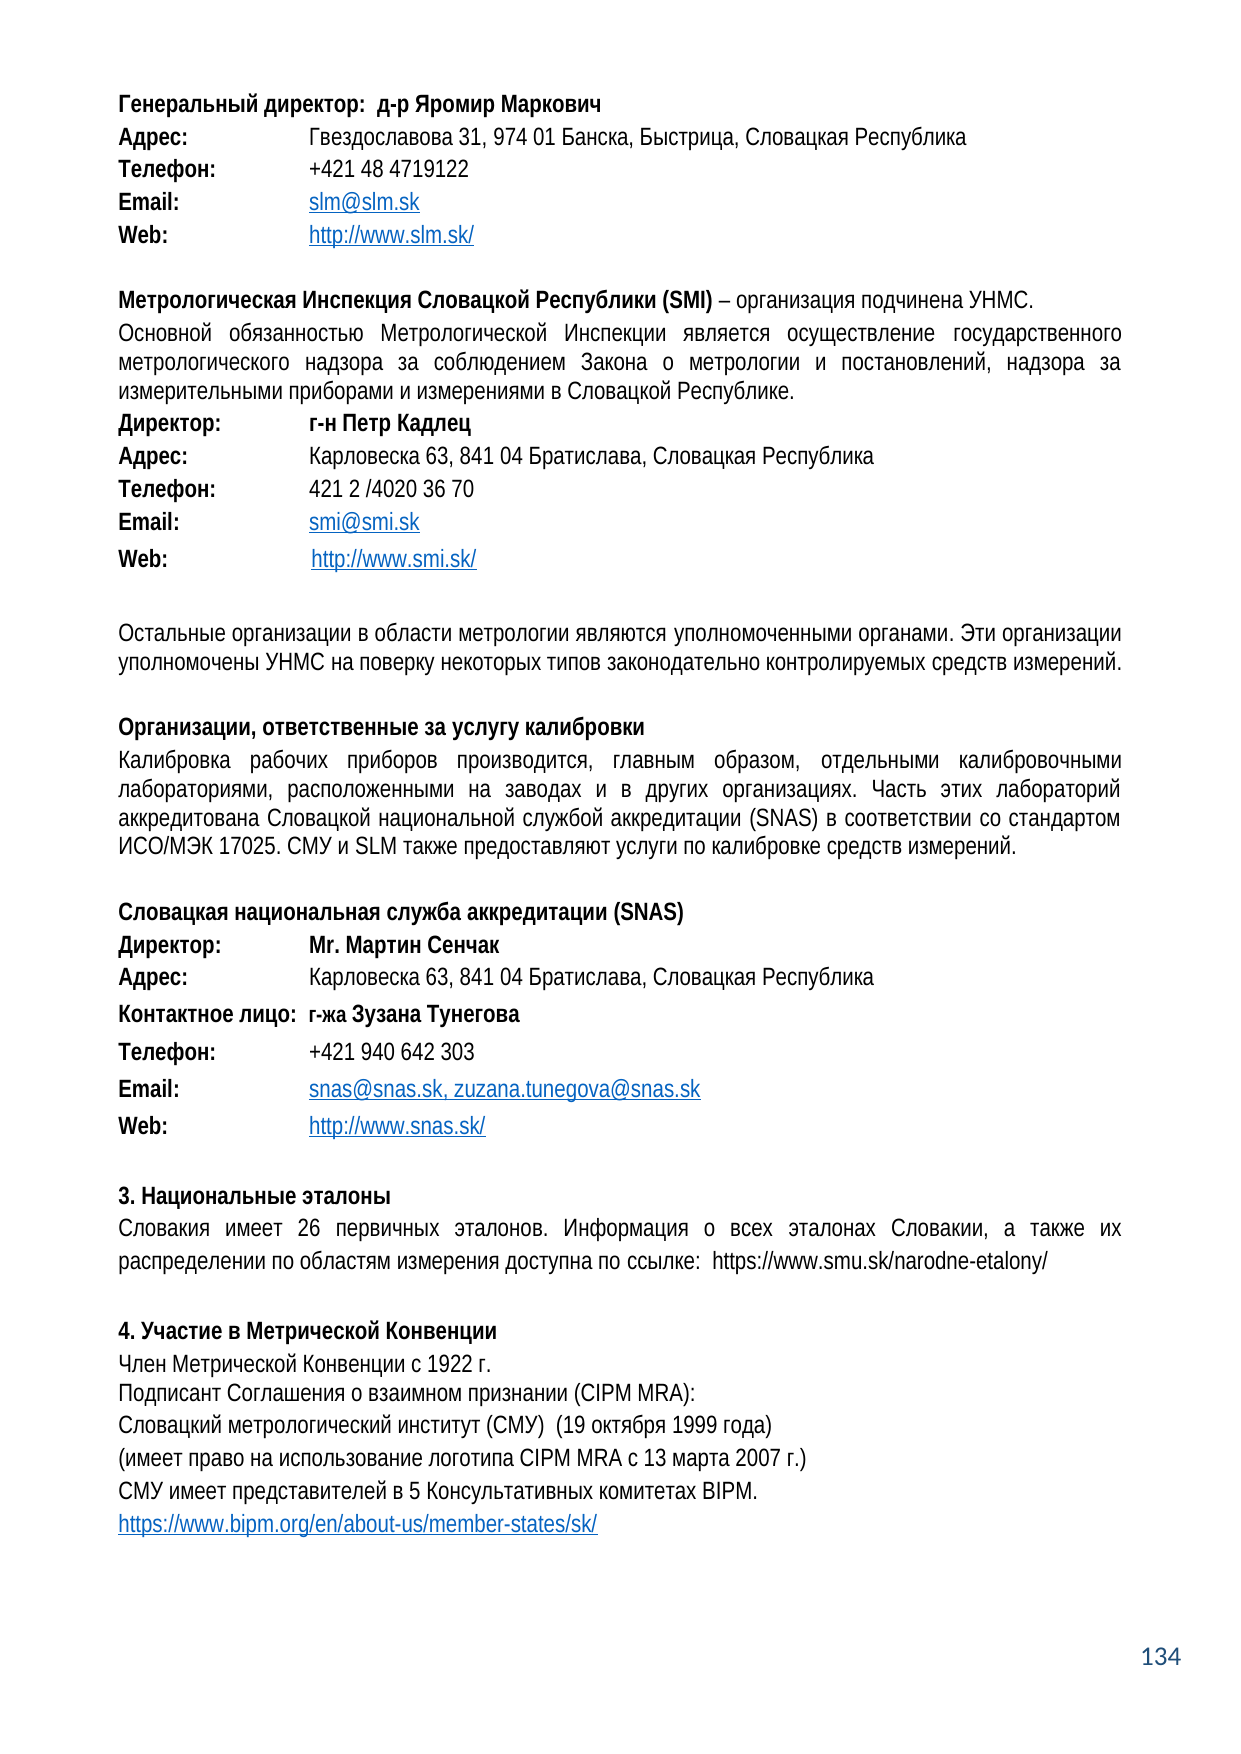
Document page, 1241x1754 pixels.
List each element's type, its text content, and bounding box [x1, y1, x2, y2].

text Web: http://www.smi.sk/ [118, 544, 1122, 573]
text Web: http://www.slm.sk/ [118, 220, 1122, 248]
text Член Метрической Конвенции с 1922 г. Подписант Соглашения о взаимном признании (CIPM MRA): [118, 1349, 1122, 1406]
text Словацкая национальная служба аккредитации (SNAS) [118, 897, 1122, 925]
text Остальные организации в области метрологии являются уполномоченными органами. Эти организации уполномочены УНМС на поверку некоторых типов законодательно контролируемых средств измерений. [118, 618, 1122, 675]
text Организации, ответственные за услугу калибровки [118, 712, 1122, 741]
text Email: snas@snas.sk, zuzana.tunegova@snas.sk [118, 1074, 1122, 1102]
text Метрологическая Инспекция Словацкой Республики (SMI) – организация подчинена УНМС. [118, 286, 1122, 314]
text Адрес: Карловеска 63, 841 04 Братислава, Словацкая Республика [118, 962, 1122, 991]
text Web: http://www.snas.sk/ [118, 1111, 1122, 1139]
text Директор: Mr. Мартин Сенчак [118, 929, 1122, 958]
text СМУ имеет представителей в 5 Консультативных комитетах BIPM. [118, 1476, 1122, 1505]
text Основной обязанностью Метрологической Инспекции является осуществление государственного метрологического надзора за соблюдением Закона о метрологии и постановлений, надзора за измерительными приборами и измерениями в Словацкой Республике. [118, 318, 1122, 404]
text (имеет право на использование логотипа CIPM MRA с 13 марта 2007 г.) [118, 1443, 1122, 1472]
text Адрес: Гвездославова 31, 974 01 Банска, Быстрица, Словацкая Республика [118, 121, 1122, 150]
text Директор: г-н Петр Кадлец [118, 408, 1122, 437]
text Адрес: Карловеска 63, 841 04 Братислава, Словацкая Республика [118, 441, 1122, 470]
text Email: smi@smi.sk [118, 507, 1122, 536]
text 4. Участие в Метрической Конвенции [118, 1316, 1122, 1345]
text 3. Национальные эталоны [118, 1181, 1122, 1209]
text Телефон: +421 48 4719122 [118, 154, 1122, 183]
text Телефон: 421 2 /4020 36 70 [118, 474, 1122, 503]
text Контактное лицо: г-жа Зузана Тунегова [118, 999, 1122, 1028]
text Email: slm@slm.sk [118, 187, 1122, 216]
text Телефон: +421 940 642 303 [118, 1037, 1122, 1065]
text Словацкий метрологический институт (СМУ) (19 октября 1999 года) [118, 1411, 1122, 1439]
text Словакия имеет 26 первичных эталонов. Информация о всех эталонах Словакии, а также их распределении по областям измерения доступна по ссылке: https://www.smu.sk/narodne-etalony/ [118, 1213, 1122, 1275]
text Калибровка рабочих приборов производится, главным образом, отдельными калибровочными лабораториями, расположенными на заводах и в других организациях. Часть этих лабораторий аккредитована Словацкой национальной службой аккредитации (SNAS) в соответствии со стандартом ИСО/МЭК 17025. СМУ и SLM также предоставляют услуги по калибровке средств измерений. [118, 745, 1122, 860]
text https://www.bipm.org/en/about-us/member-states/sk/ [118, 1509, 1122, 1538]
text Генеральный директор: д-р Яромир Маркович [118, 89, 1122, 117]
